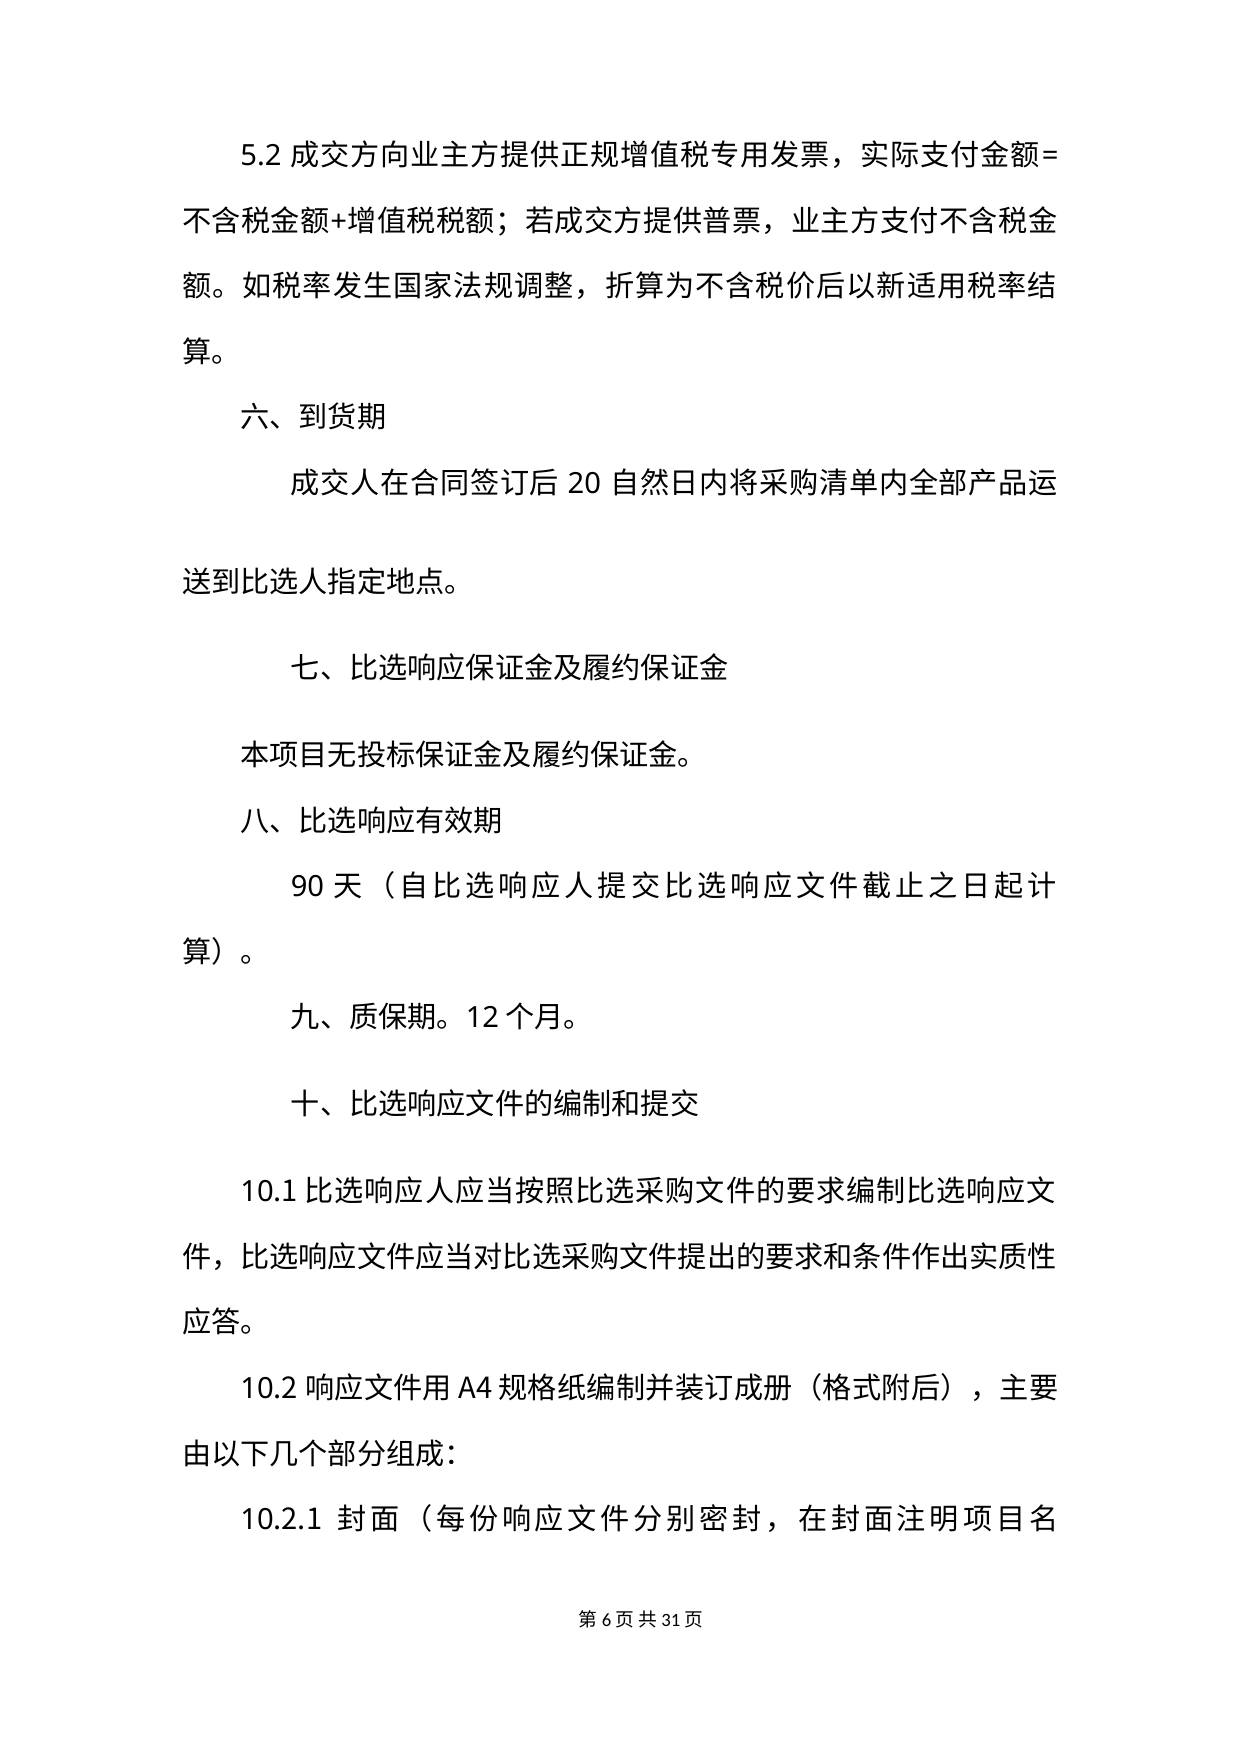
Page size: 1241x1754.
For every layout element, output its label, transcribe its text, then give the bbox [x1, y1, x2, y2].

text 十、比选响应文件的编制和提交 [182, 1069, 1058, 1135]
text 成交人在合同签订后 20 自然日内将采购清单内全部产品运送到比选人指定地点。 [182, 448, 1058, 612]
text 八、比选响应有效期 [182, 786, 1058, 851]
text 90天（自比选响应人提交比选响应文件截止之日起计算）。 [182, 851, 1058, 982]
text 六、到货期 [182, 382, 1058, 448]
text 本项目无投标保证金及履约保证金。 [182, 720, 1058, 786]
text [182, 1484, 1058, 1550]
text 10.1比选响应人应当按照比选采购文件的要求编制比选响应文件，比选响应文件应当对比选采购文件提出的要求和条件作出实质性应答。 [182, 1156, 1058, 1353]
text 七、比选响应保证金及履约保证金 [182, 633, 1058, 699]
text 九、质保期。12个月。 [182, 982, 1058, 1048]
text 5.2 成交方向业主方提供正规增值税专用发票，实际支付金额=不含税金额+增值税税额；若成交方提供普票，业主方支付不含税金额。如税率发生国家法规调整，折算为不含税价后以新适用税率结算。 [182, 120, 1058, 382]
text 10.2 响应文件用A4规格纸编制并装订成册（格式附后），主要由以下几个部分组成： [182, 1353, 1058, 1484]
